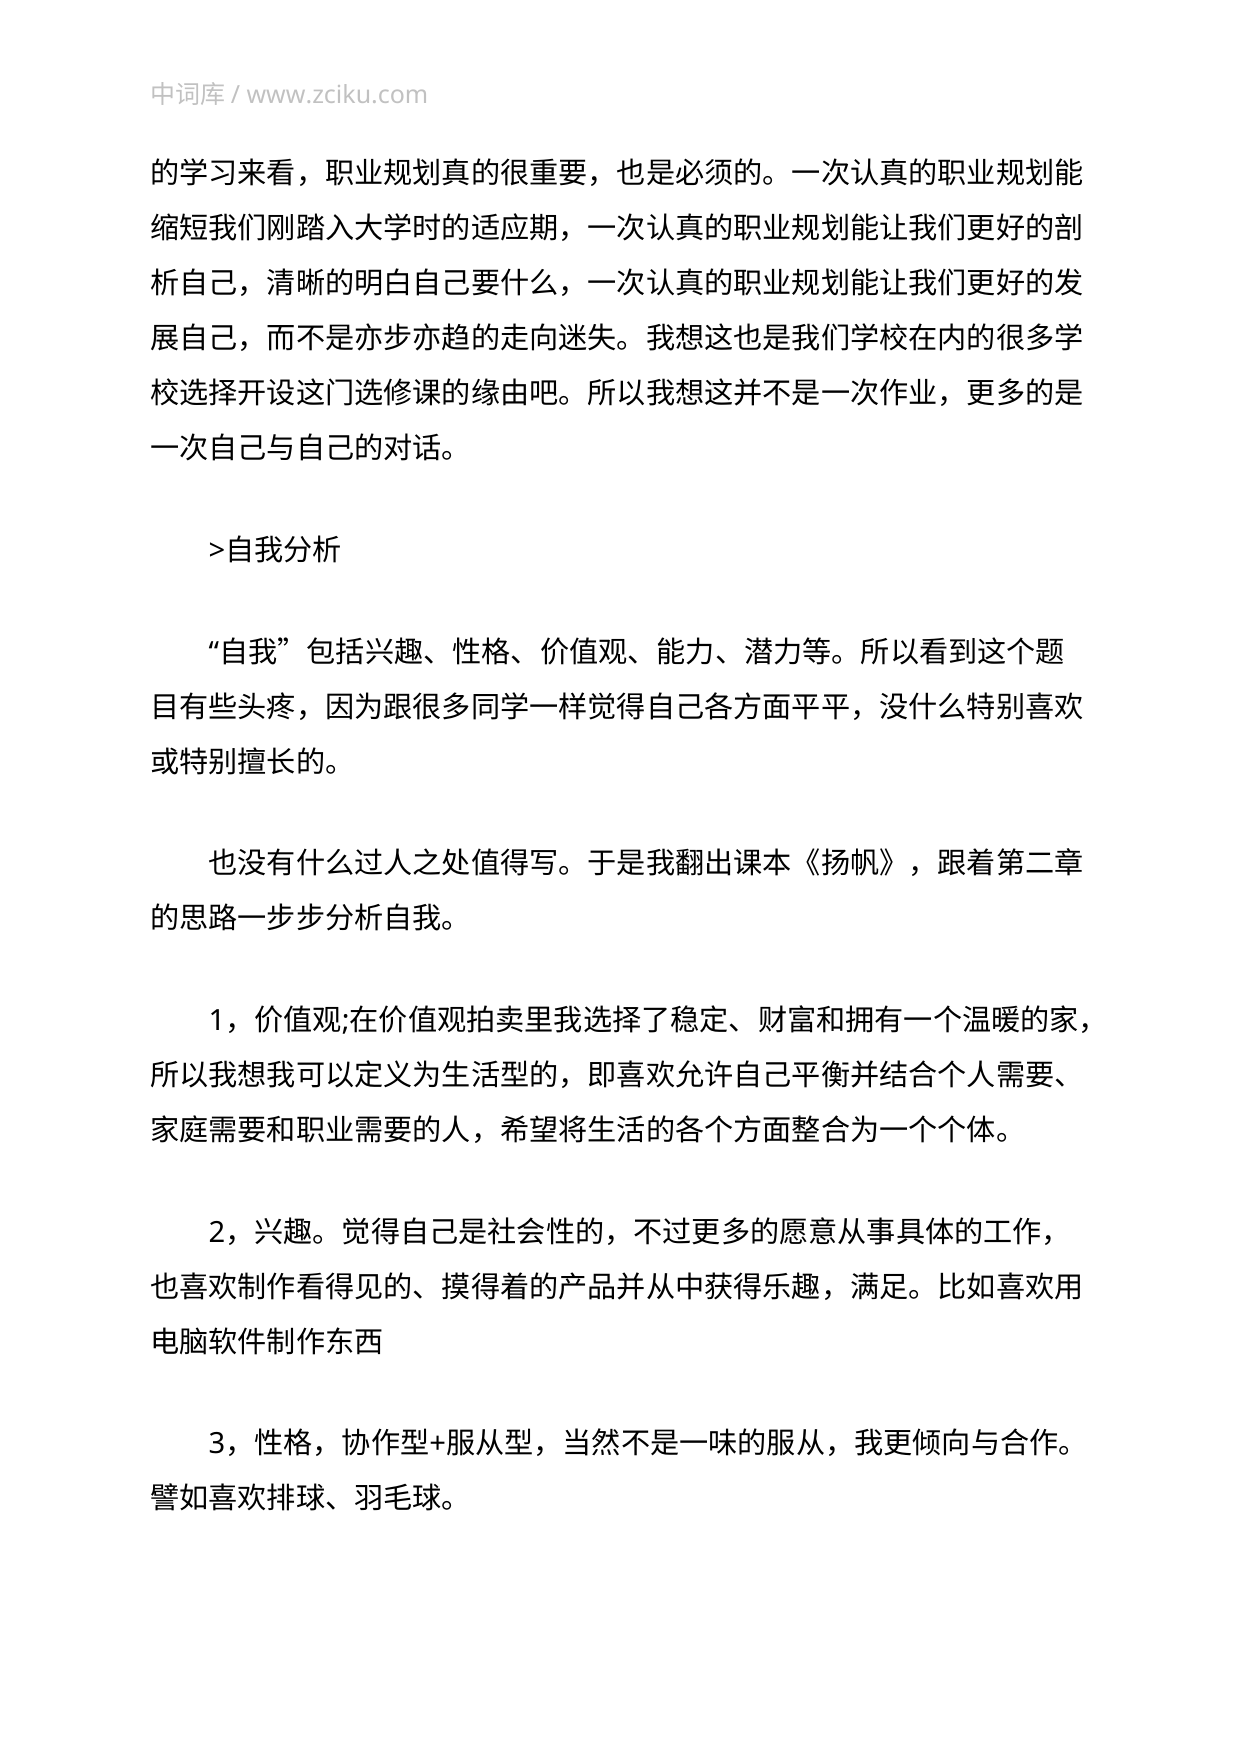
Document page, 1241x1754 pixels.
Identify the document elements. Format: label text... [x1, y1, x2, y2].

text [150, 150, 1090, 467]
text >自我分析 [150, 526, 1090, 569]
text 2，兴趣。觉得自己是社会性的，不过更多的愿意从事具体的工作，也喜欢制作看得见的、摸得着的产品并从中获得乐趣，满足。比如喜欢用电脑软件制作东西 [150, 1208, 1090, 1360]
text 3，性格，协作型+服从型，当然不是一味的服从，我更倾向与合作。譬如喜欢排球、羽毛球。 [150, 1420, 1090, 1517]
text 1，价值观;在价值观拍卖里我选择了稳定、财富和拥有一个温暖的家，所以我想我可以定义为生活型的，即喜欢允许自己平衡并结合个人需要、家庭需要和职业需要的人，希望将生活的各个方面整合为一个个体。 [150, 997, 1090, 1149]
text 也没有什么过人之处值得写。于是我翻出课本《扬帆》，跟着第二章的思路一步步分析自我。 [150, 840, 1090, 937]
text “自我”包括兴趣、性格、价值观、能力、潜力等。所以看到这个题目有些头疼，因为跟很多同学一样觉得自己各方面平平，没什么特别喜欢或特别擅长的。 [150, 628, 1090, 780]
